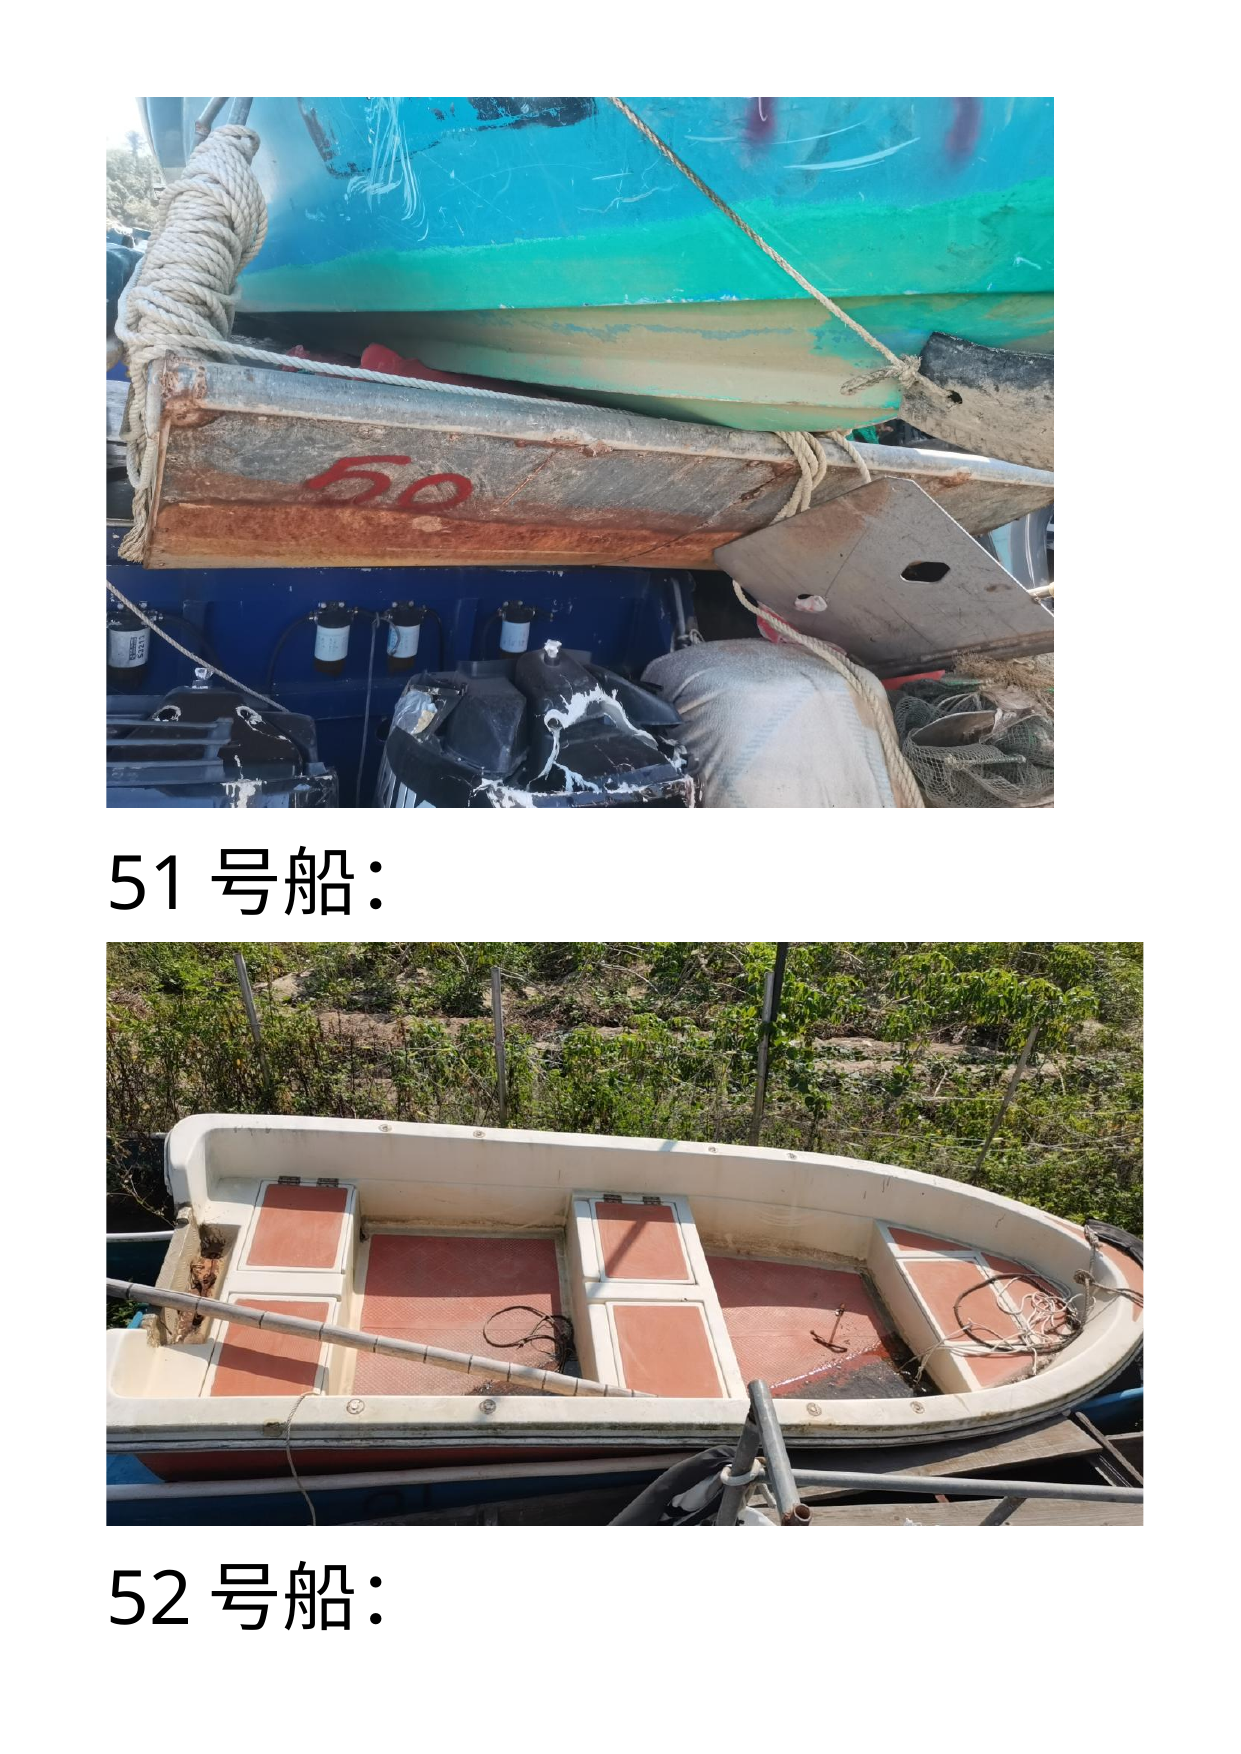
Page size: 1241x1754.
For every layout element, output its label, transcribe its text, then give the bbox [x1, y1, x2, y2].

text 51号船： [106, 812, 1134, 942]
picture [448, 99, 454, 114]
picture [106, 97, 1054, 808]
picture [106, 942, 1144, 1526]
picture [429, 109, 445, 117]
text 52号船： [106, 1527, 1134, 1657]
